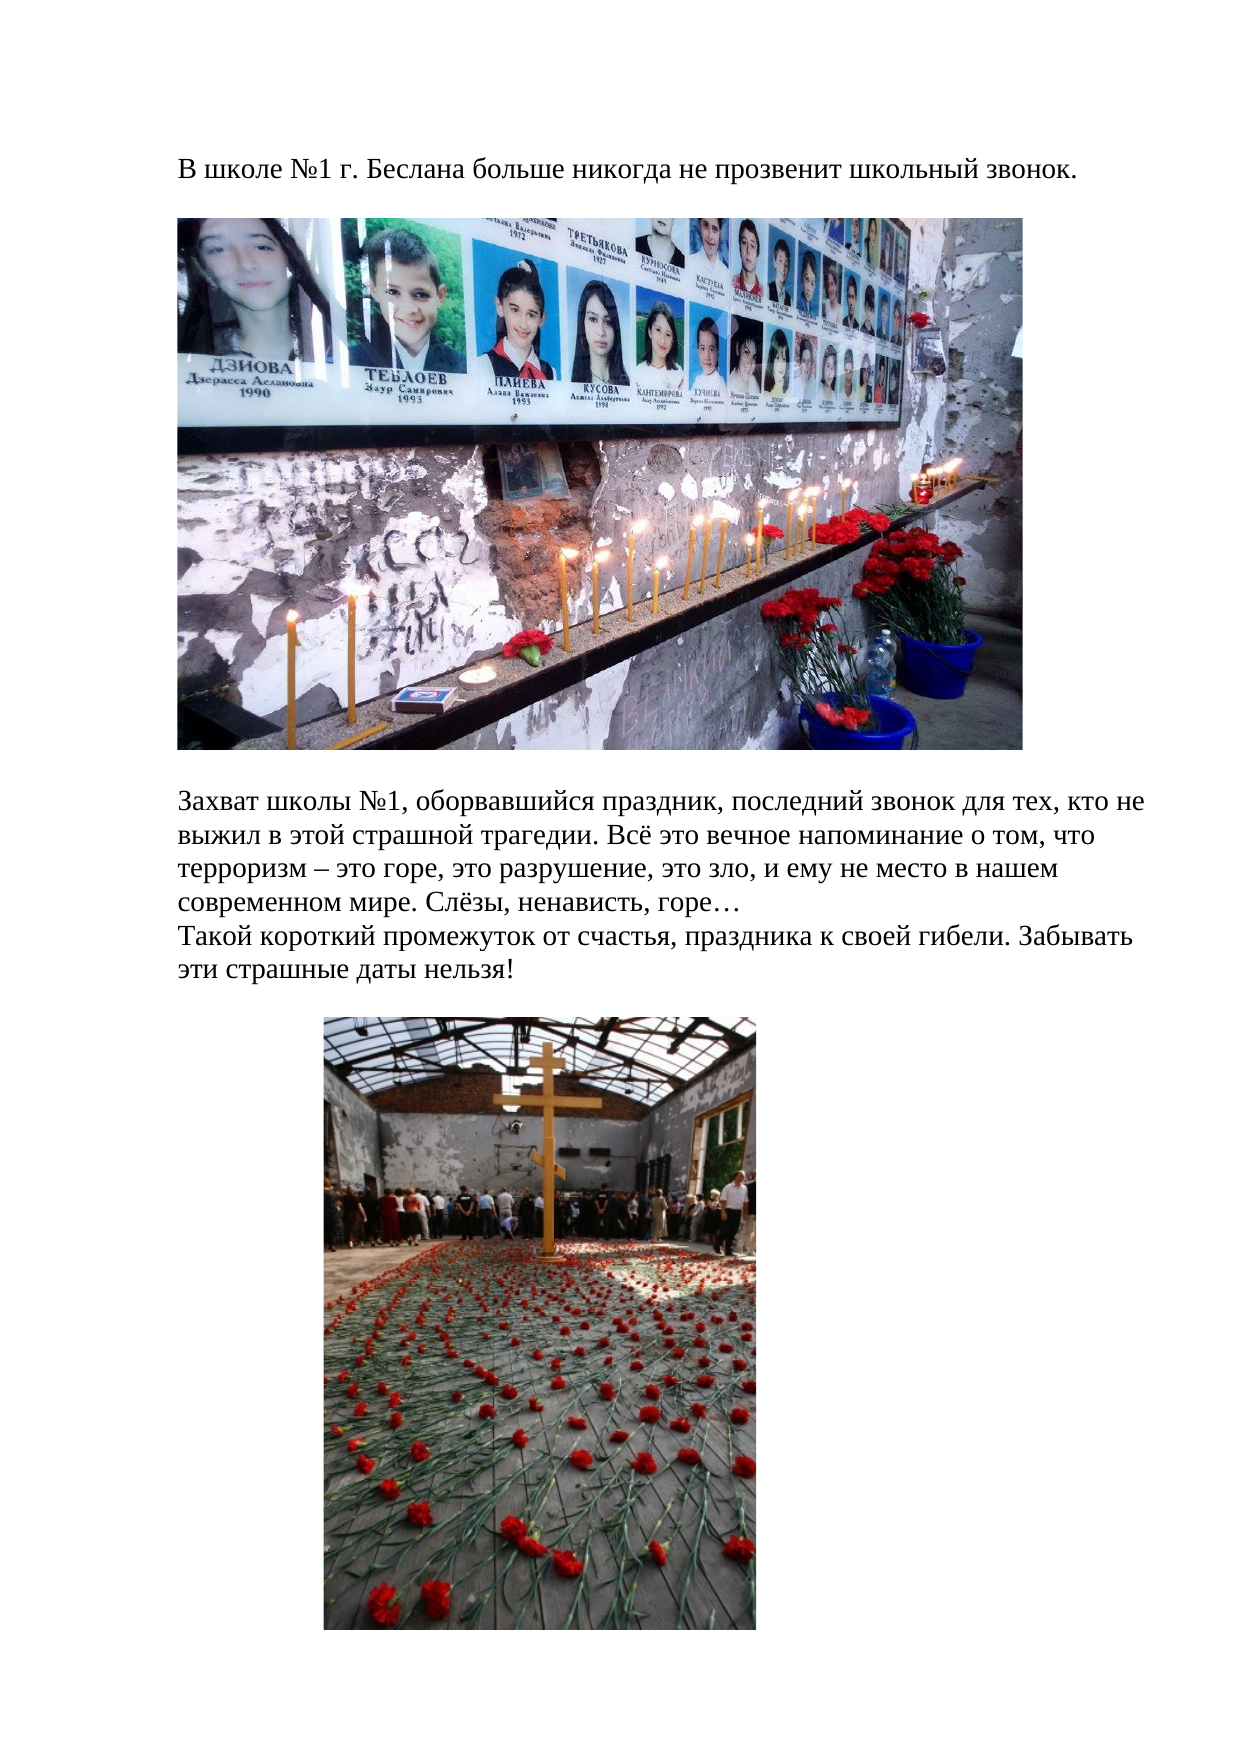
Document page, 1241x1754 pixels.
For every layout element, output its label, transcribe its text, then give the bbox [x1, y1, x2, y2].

picture [323, 1017, 757, 1630]
text Захват школы №1, оборвавшийся праздник, последний звонок для тех, кто не выжил в этой страшной трагедии. Всё это вечное напоминание о том, что терроризм – это горе, это разрушение, это зло, и ему не место в нашем современном мире. Слёзы, ненависть, горе… [177, 783, 1152, 918]
text В школе №1 г. Беслана больше никогда не прозвенит школьный звонок. [177, 152, 1152, 185]
text Такой короткий промежуток от счастья, праздника к своей гибели. Забывать эти страшные даты нельзя! [522, 918, 1152, 985]
picture [177, 218, 1023, 750]
